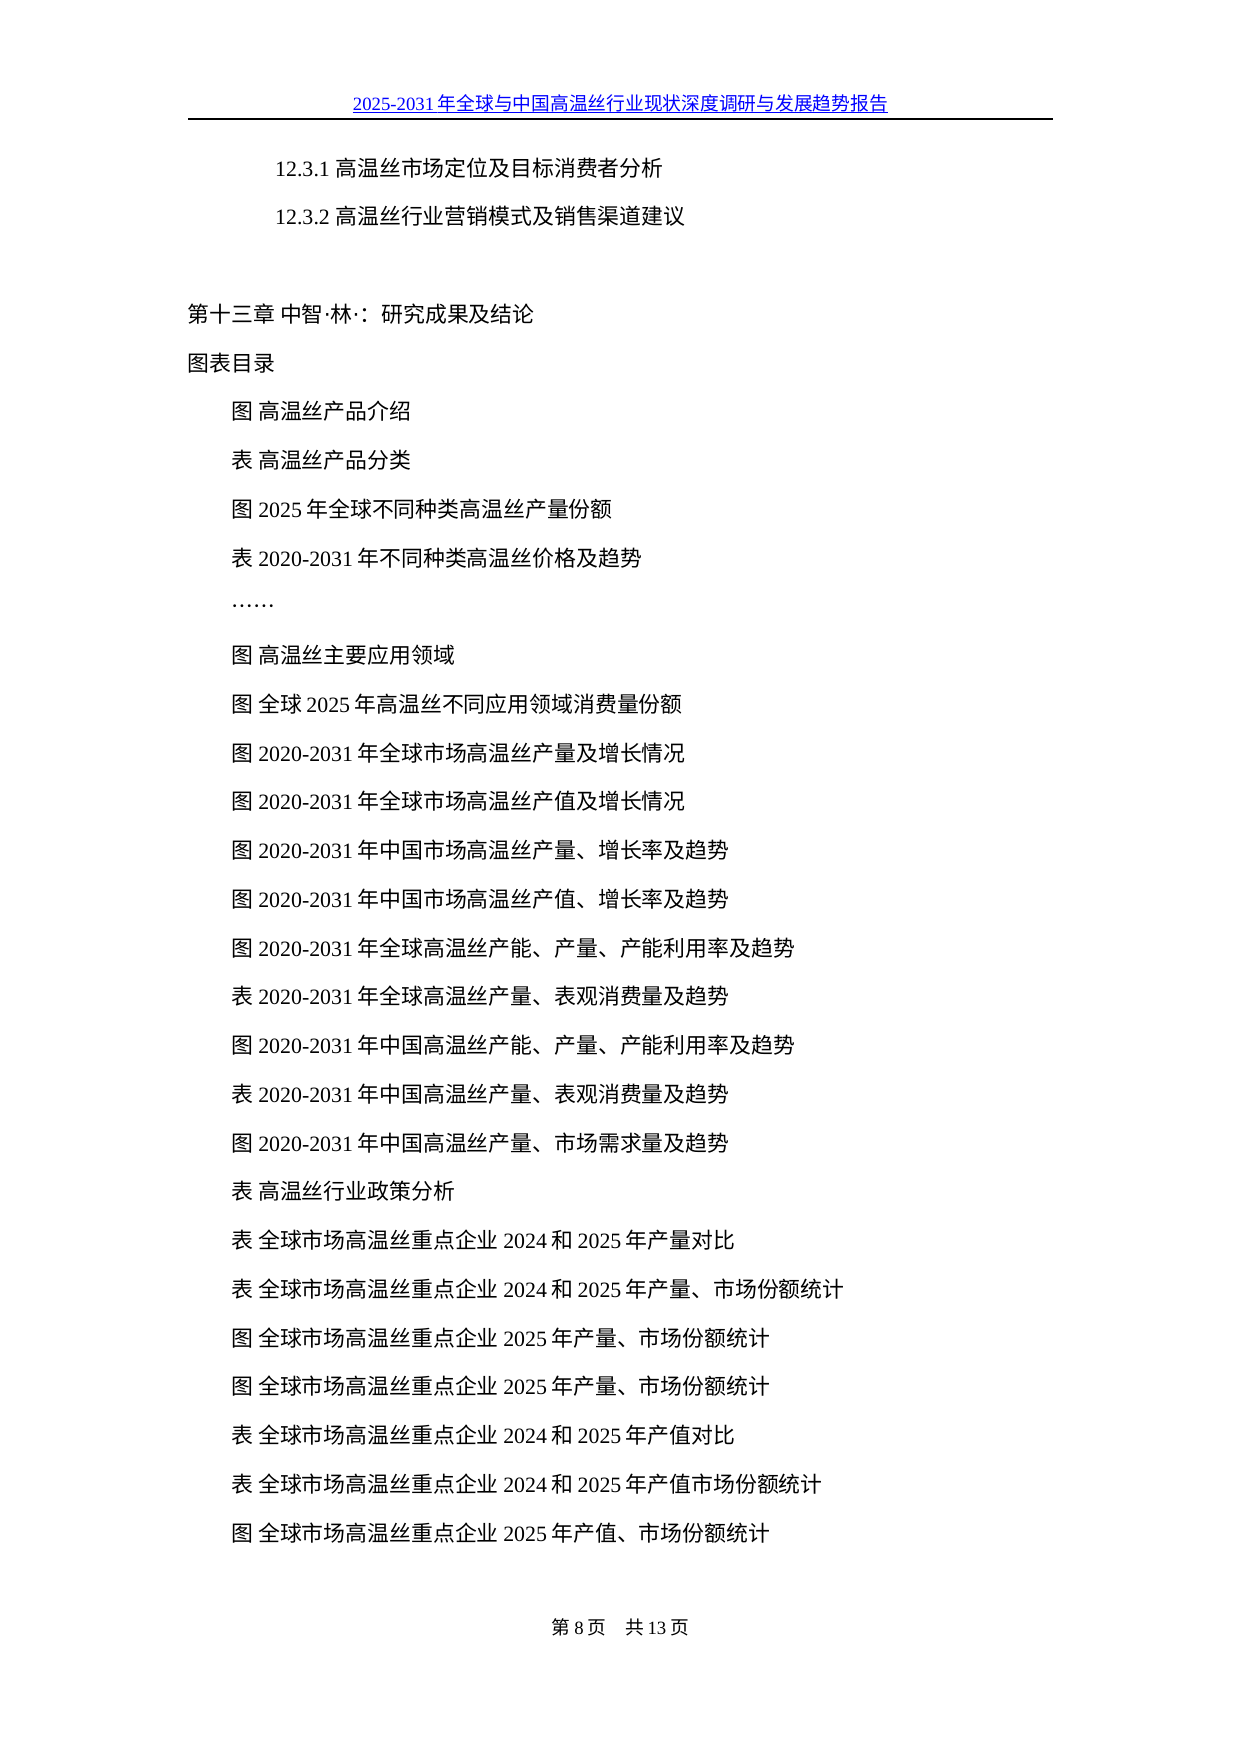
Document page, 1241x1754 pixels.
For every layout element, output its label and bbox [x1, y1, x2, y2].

text [187, 150, 1053, 1548]
